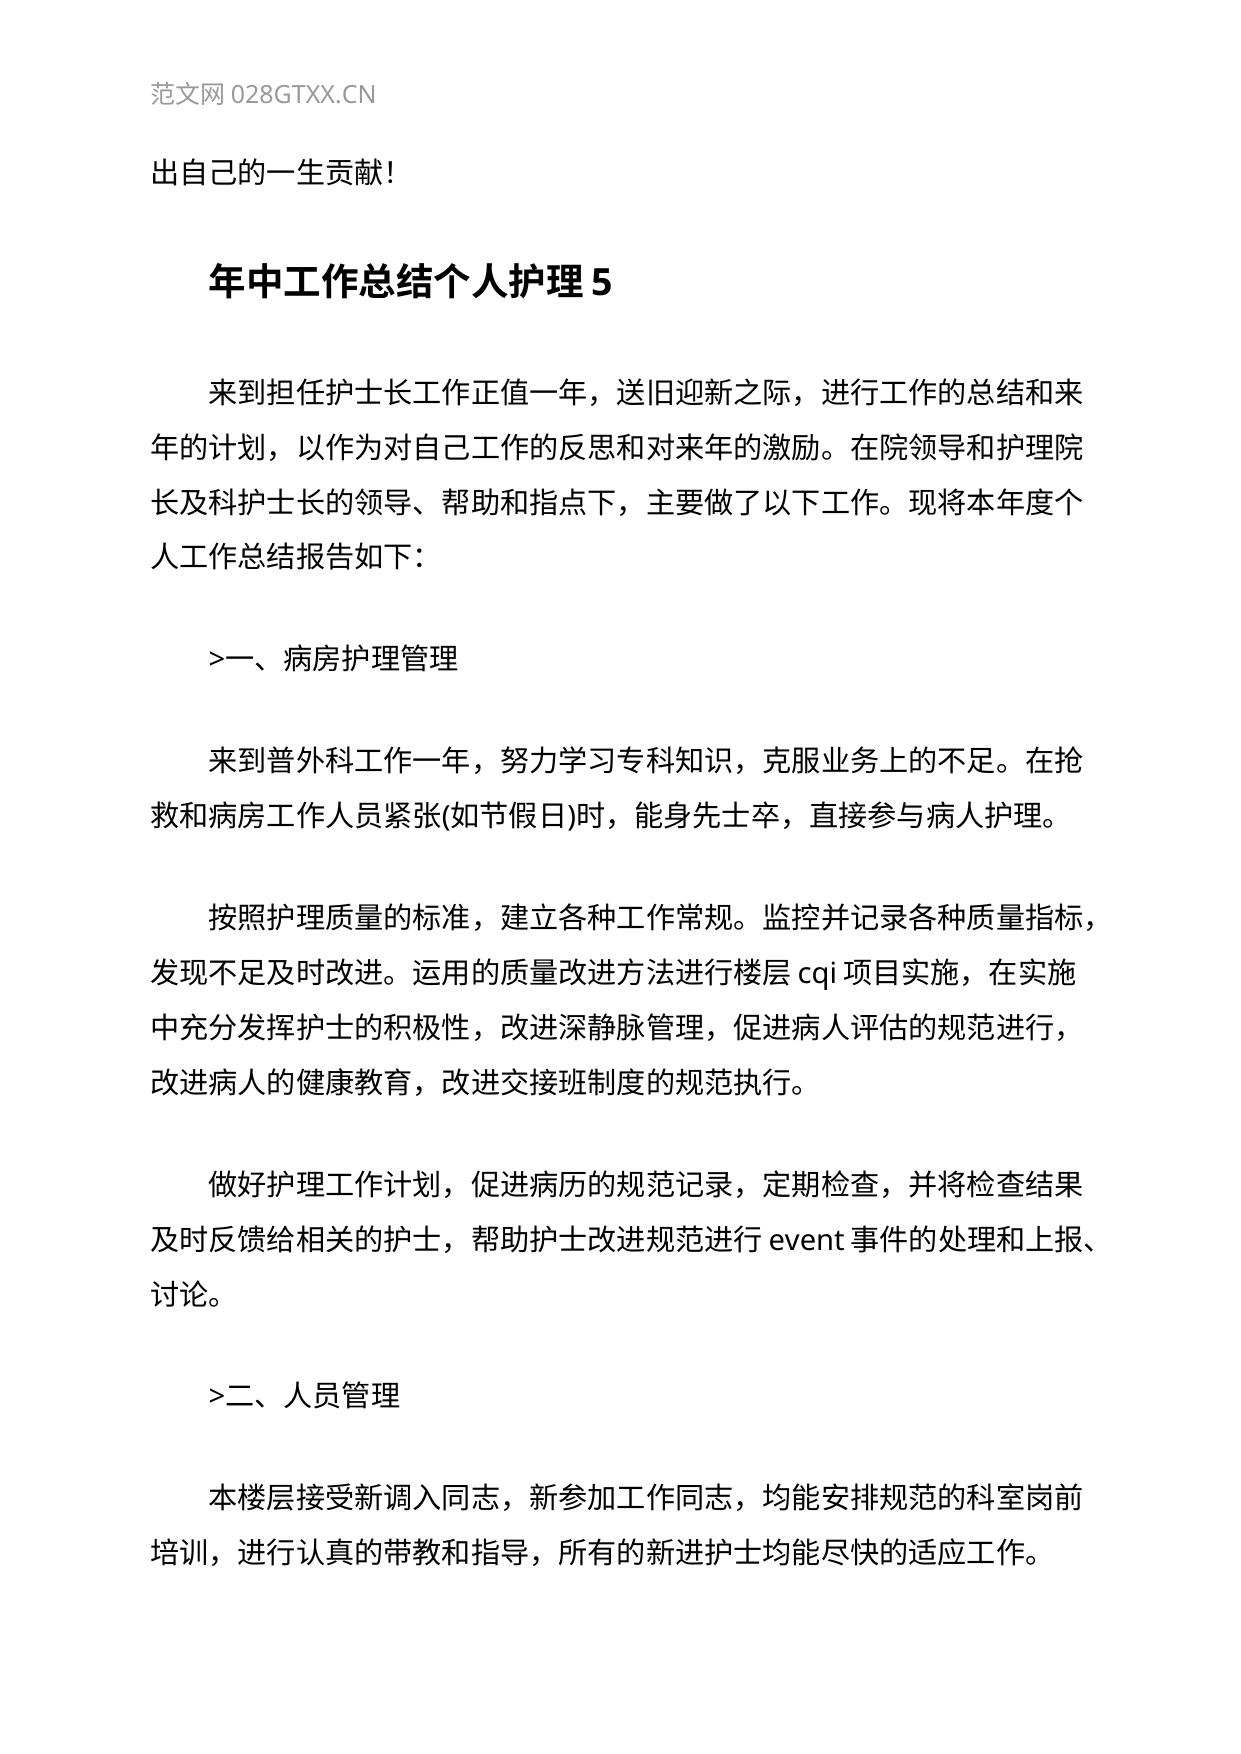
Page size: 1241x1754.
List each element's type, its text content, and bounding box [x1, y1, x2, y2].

text 本楼层接受新调入同志，新参加工作同志，均能安排规范的科室岗前培训，进行认真的带教和指导，所有的新进护士均能尽快的适应工作。 [150, 1475, 1090, 1572]
text 年中工作总结个人护理5 [150, 252, 1090, 306]
text 来到担任护士长工作正值一年，送旧迎新之际，进行工作的总结和来年的计划，以作为对自己工作的反思和对来年的激励。在院领导和护理院长及科护士长的领导、帮助和指点下，主要做了以下工作。现将本年度个人工作总结报告如下： [150, 369, 1090, 576]
text 按照护理质量的标准，建立各种工作常规。监控并记录各种质量指标，发现不足及时改进。运用的质量改进方法进行楼层cqi项目实施，在实施中充分发挥护士的积极性，改进深静脉管理，促进病人评估的规范进行，改进病人的健康教育，改进交接班制度的规范执行。 [150, 895, 1090, 1102]
text >二、人员管理 [150, 1373, 1090, 1415]
text >一、病房护理管理 [150, 636, 1090, 678]
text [150, 150, 1090, 192]
text 做好护理工作计划，促进病历的规范记录，定期检查，并将检查结果及时反馈给相关的护士，帮助护士改进规范进行event事件的处理和上报、讨论。 [150, 1161, 1090, 1313]
text 来到普外科工作一年，努力学习专科知识，克服业务上的不足。在抢救和病房工作人员紧张(如节假日)时，能身先士卒，直接参与病人护理。 [150, 738, 1090, 835]
